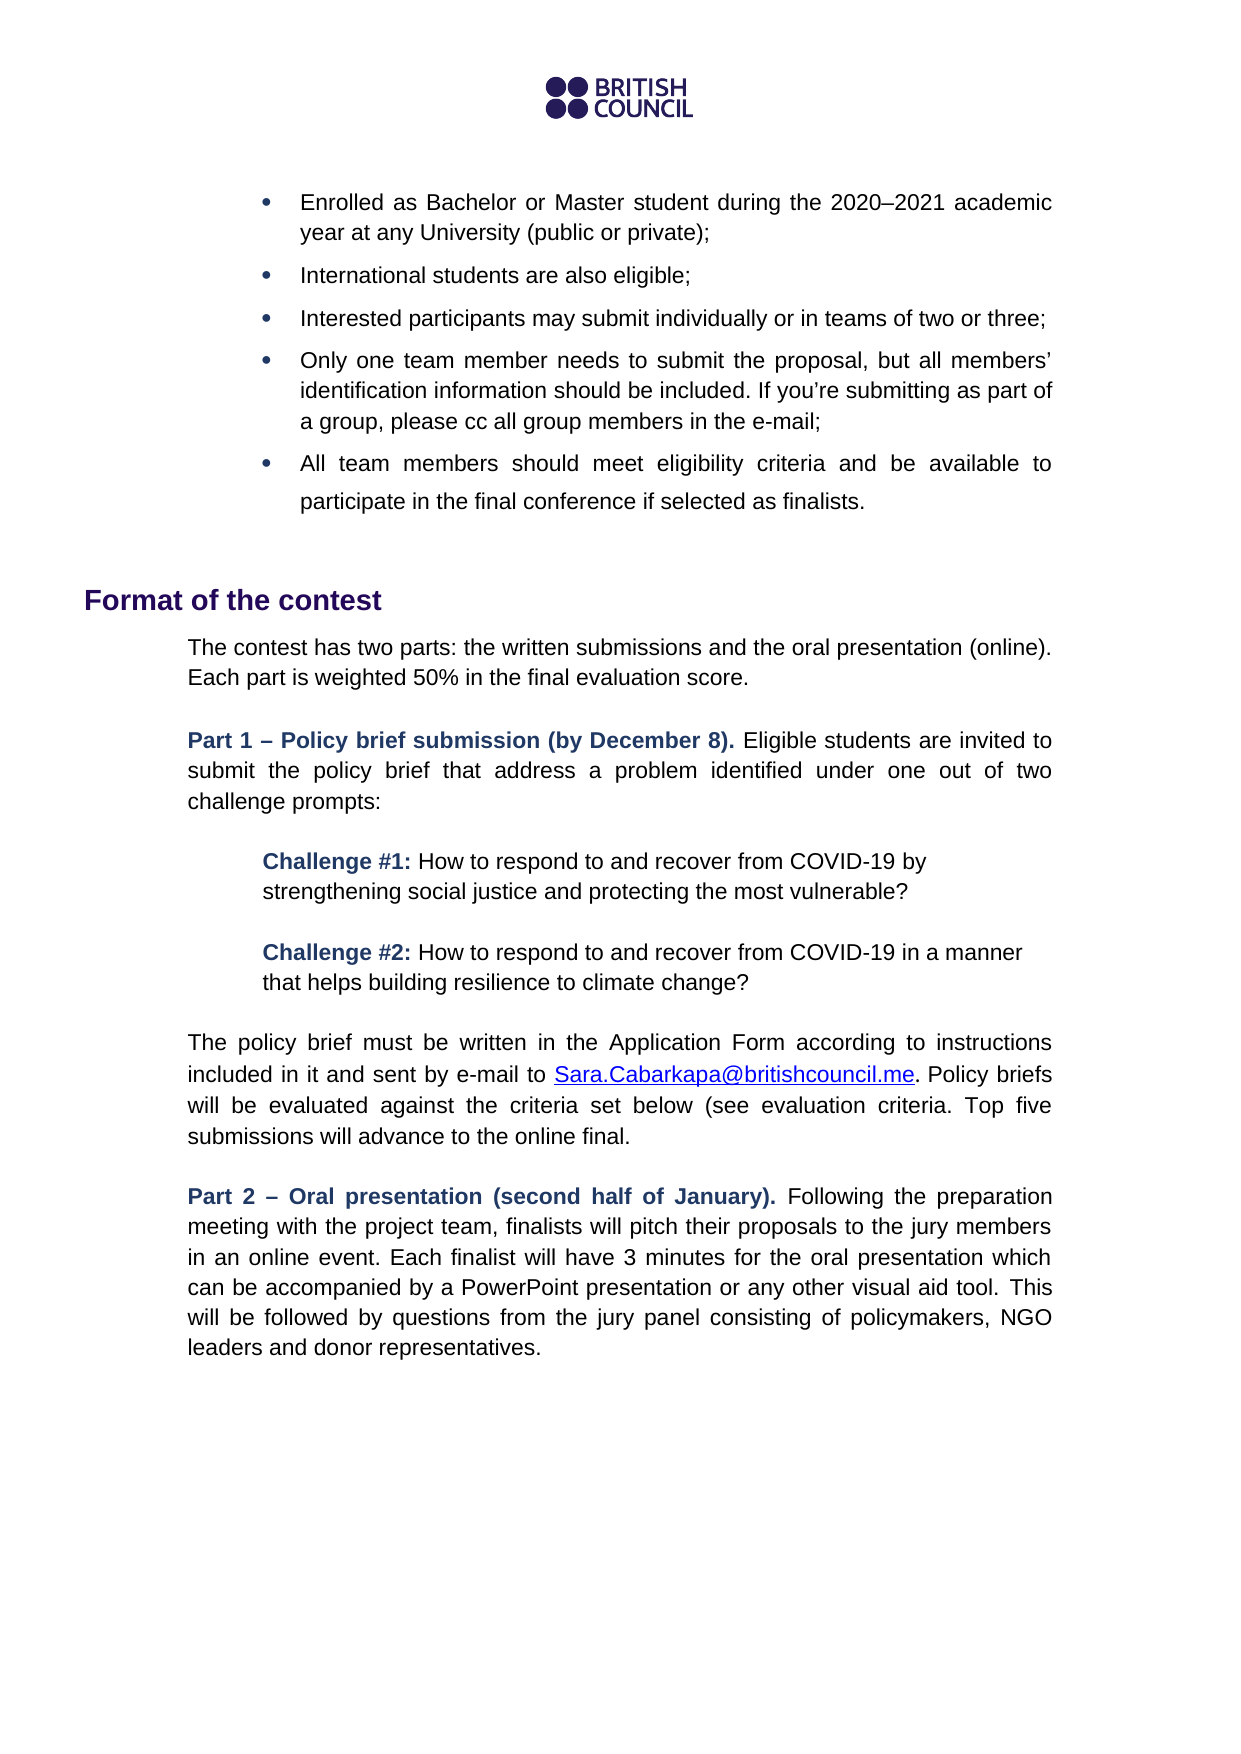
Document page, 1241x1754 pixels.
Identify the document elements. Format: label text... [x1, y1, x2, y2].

text The contest has two parts: the written submissions and the oral presentation (online). Each part is weighted 50% in the final evaluation score. [187, 634, 1053, 690]
text Part 1 – Policy brief submission (by December 8). Eligible students are invited to submit the policy brief that address a problem identified under one out of two challenge prompts: [187, 727, 1053, 814]
text Challenge #2: How to respond to and recover from COVID-19 in a manner that helps building resilience to climate change? [262, 939, 1053, 995]
text The policy brief must be written in the Application Form according to instructions included in it and sent by e-mail to Sara.Cabarkapa@britishcouncil.me. Policy briefs will be evaluated against the criteria set below (see evaluation criteria. Top five submissions will advance to the online final. [187, 1029, 1053, 1149]
list All team members should meet eligibility criteria and be available to participate in the final conference if selected as finalists. [262, 450, 1053, 515]
text Part 2 – Oral presentation (second half of January). Following the preparation meeting with the project team, finalists will pitch their proposals to the jury members in an online event. Each finalist will have 3 minutes for the oral presentation which can be accompanied by a PowerPoint presentation or any other visual aid tool. This will be followed by questions from the jury panel consisting of policymakers, NGO leaders and donor representatives. [187, 1183, 1053, 1361]
text Challenge #1: How to respond to and recover from COVID-19 by strengthening social justice and protecting the most vulnerable? [262, 848, 1053, 904]
list Enrolled as Bachelor or Master student during the 2020–2021 academic year at any University (public or private); [262, 189, 1053, 245]
list Interested participants may submit individually or in teams of two or three; [262, 304, 1053, 331]
list Only one team member needs to submit the proposal, but all members’ identification information should be included. If you’re submitting as part of a group, please cc all group members in the e-mail; [262, 347, 1053, 434]
subtitle Format of the contest [84, 583, 1053, 616]
picture [0, 0, 1238, 189]
list International students are also eligible; [262, 262, 1053, 288]
